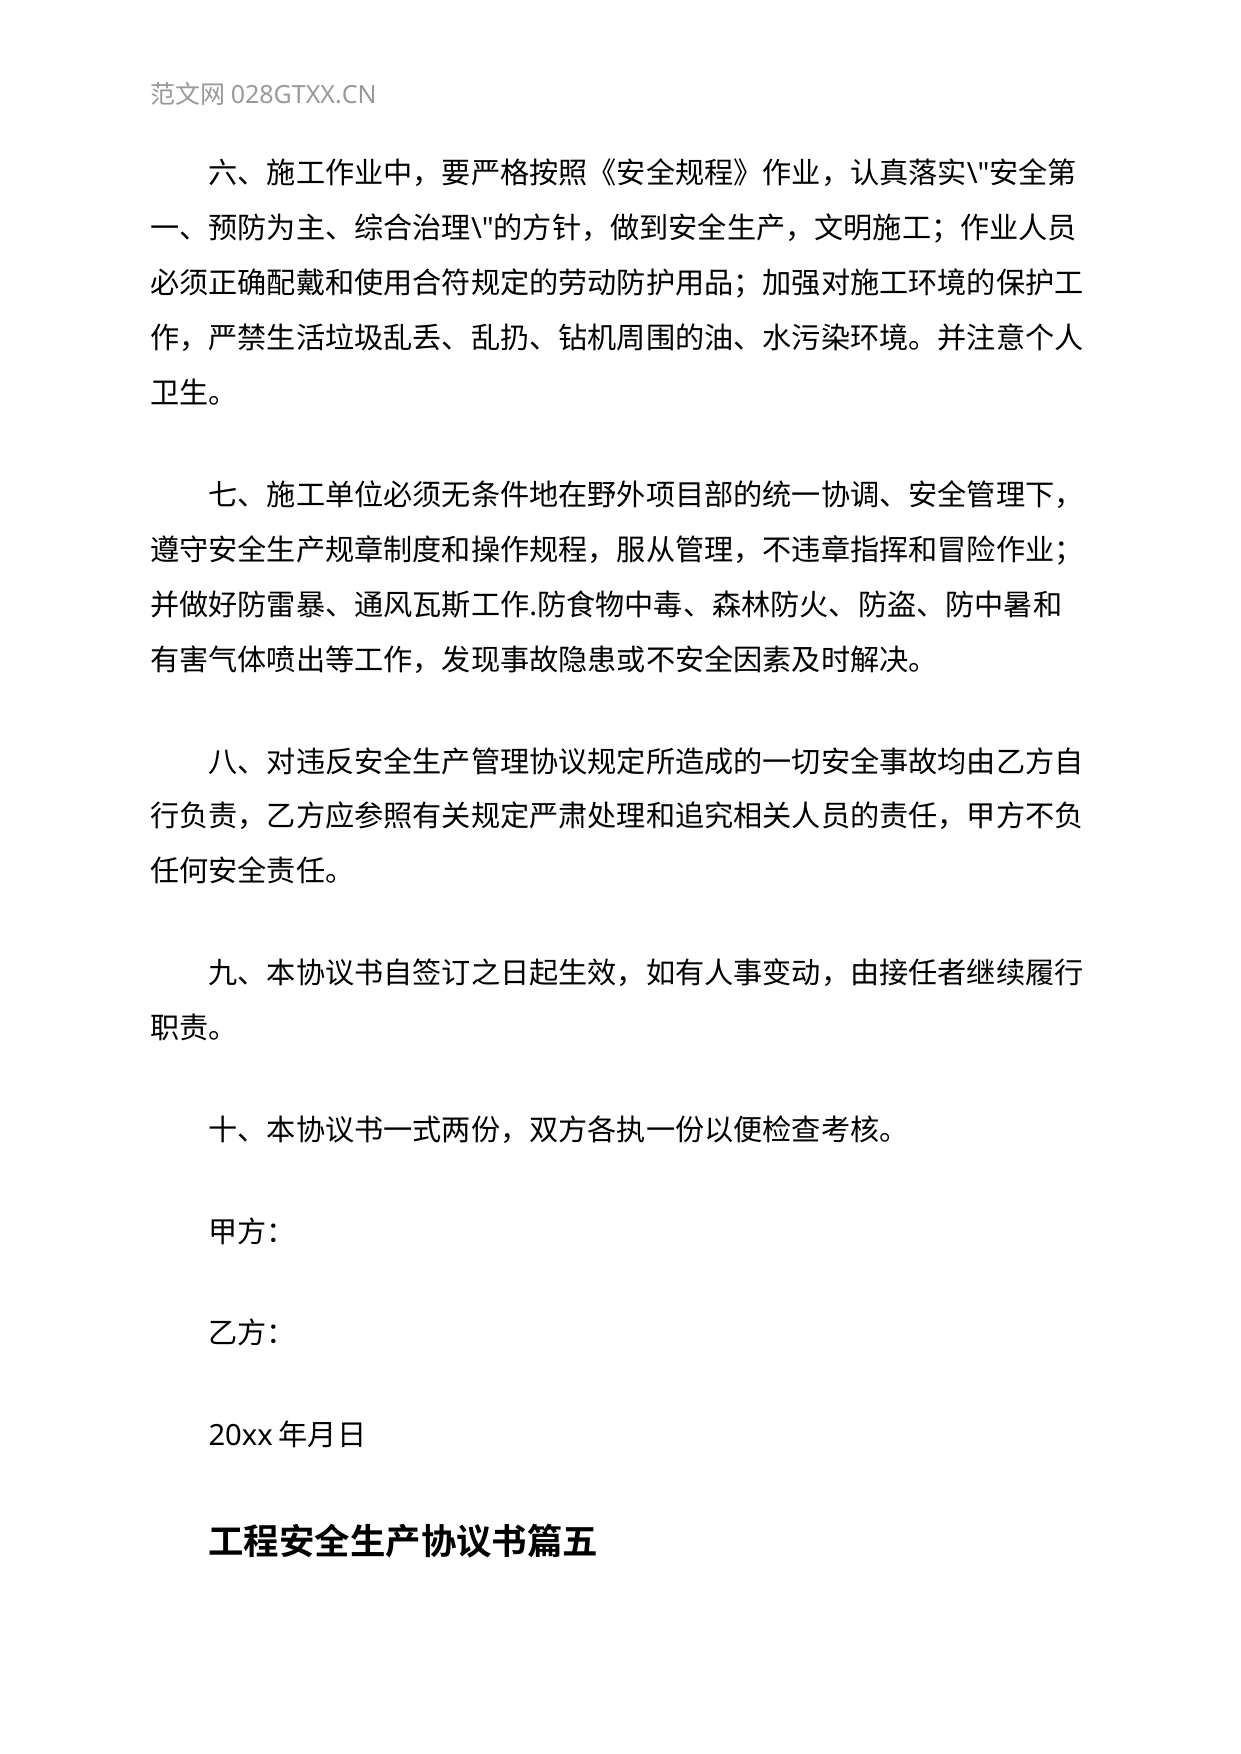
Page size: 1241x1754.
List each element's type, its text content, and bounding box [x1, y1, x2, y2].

text 六、施工作业中，要严格按照《安全规程》作业，认真落实\"安全第一、预防为主、综合治理\"的方针，做到安全生产，文明施工；作业人员必须正确配戴和使用合符规定的劳动防护用品；加强对施工环境的保护工作，严禁生活垃圾乱丢、乱扔、钻机周围的油、水污染环境。并注意个人卫生。 [150, 150, 1090, 412]
text 工程安全生产协议书篇五 [150, 1514, 1090, 1565]
text 七、施工单位必须无条件地在野外项目部的统一协调、安全管理下，遵守安全生产规章制度和操作规程，服从管理，不违章指挥和冒险作业；并做好防雷暴、通风瓦斯工作.防食物中毒、森林防火、防盗、防中暑和有害气体喷出等工作，发现事故隐患或不安全因素及时解决。 [150, 472, 1090, 679]
text 20xx年月日 [150, 1412, 1090, 1454]
text 甲方： [150, 1208, 1090, 1250]
text 十、本协议书一式两份，双方各执一份以便检查考核。 [150, 1106, 1090, 1149]
text 八、对违反安全生产管理协议规定所造成的一切安全事故均由乙方自行负责，乙方应参照有关规定严肃处理和追究相关人员的责任，甲方不负任何安全责任。 [150, 738, 1090, 890]
text 九、本协议书自签订之日起生效，如有人事变动，由接任者继续履行职责。 [150, 950, 1090, 1047]
text 乙方： [150, 1310, 1090, 1352]
